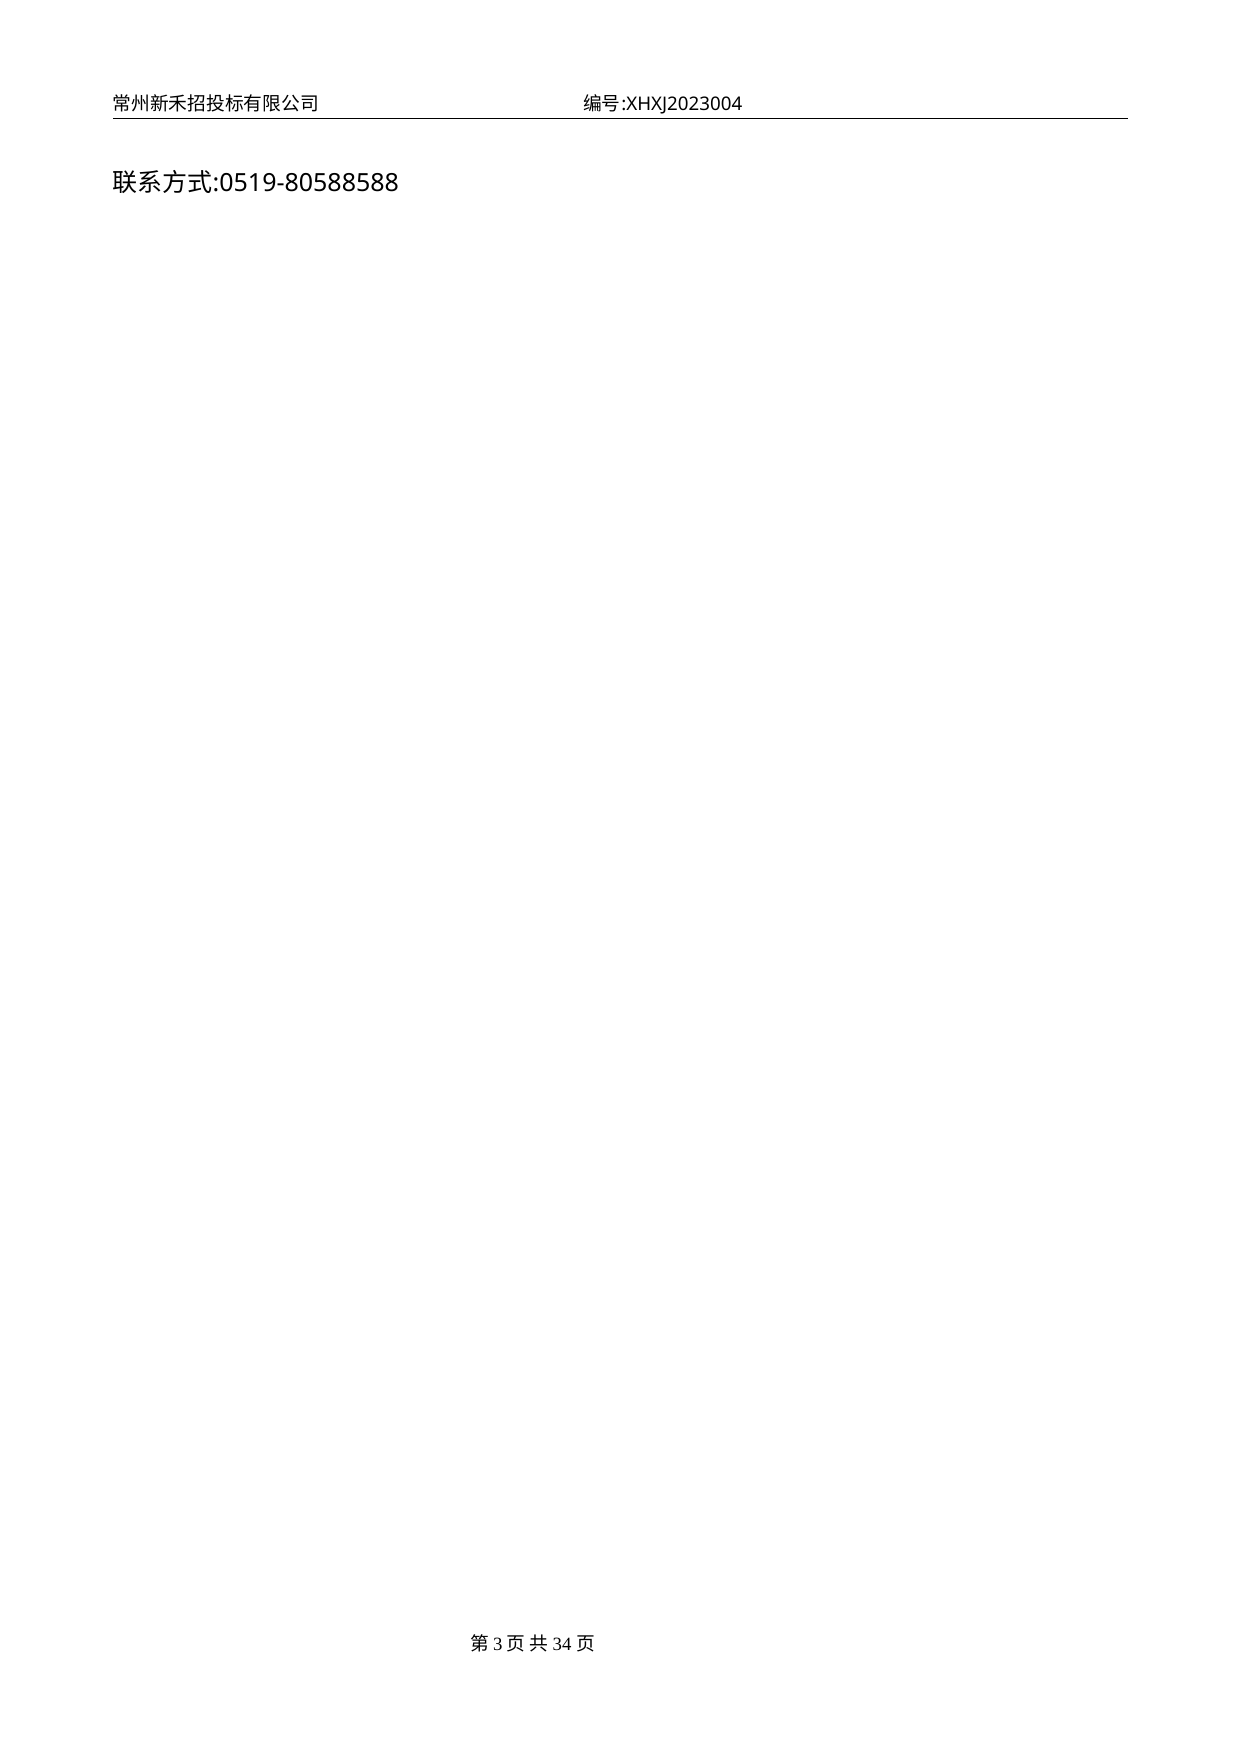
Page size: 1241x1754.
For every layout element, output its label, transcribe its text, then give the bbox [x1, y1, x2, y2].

text 联系方式:0519-80588588 [112, 162, 1128, 198]
